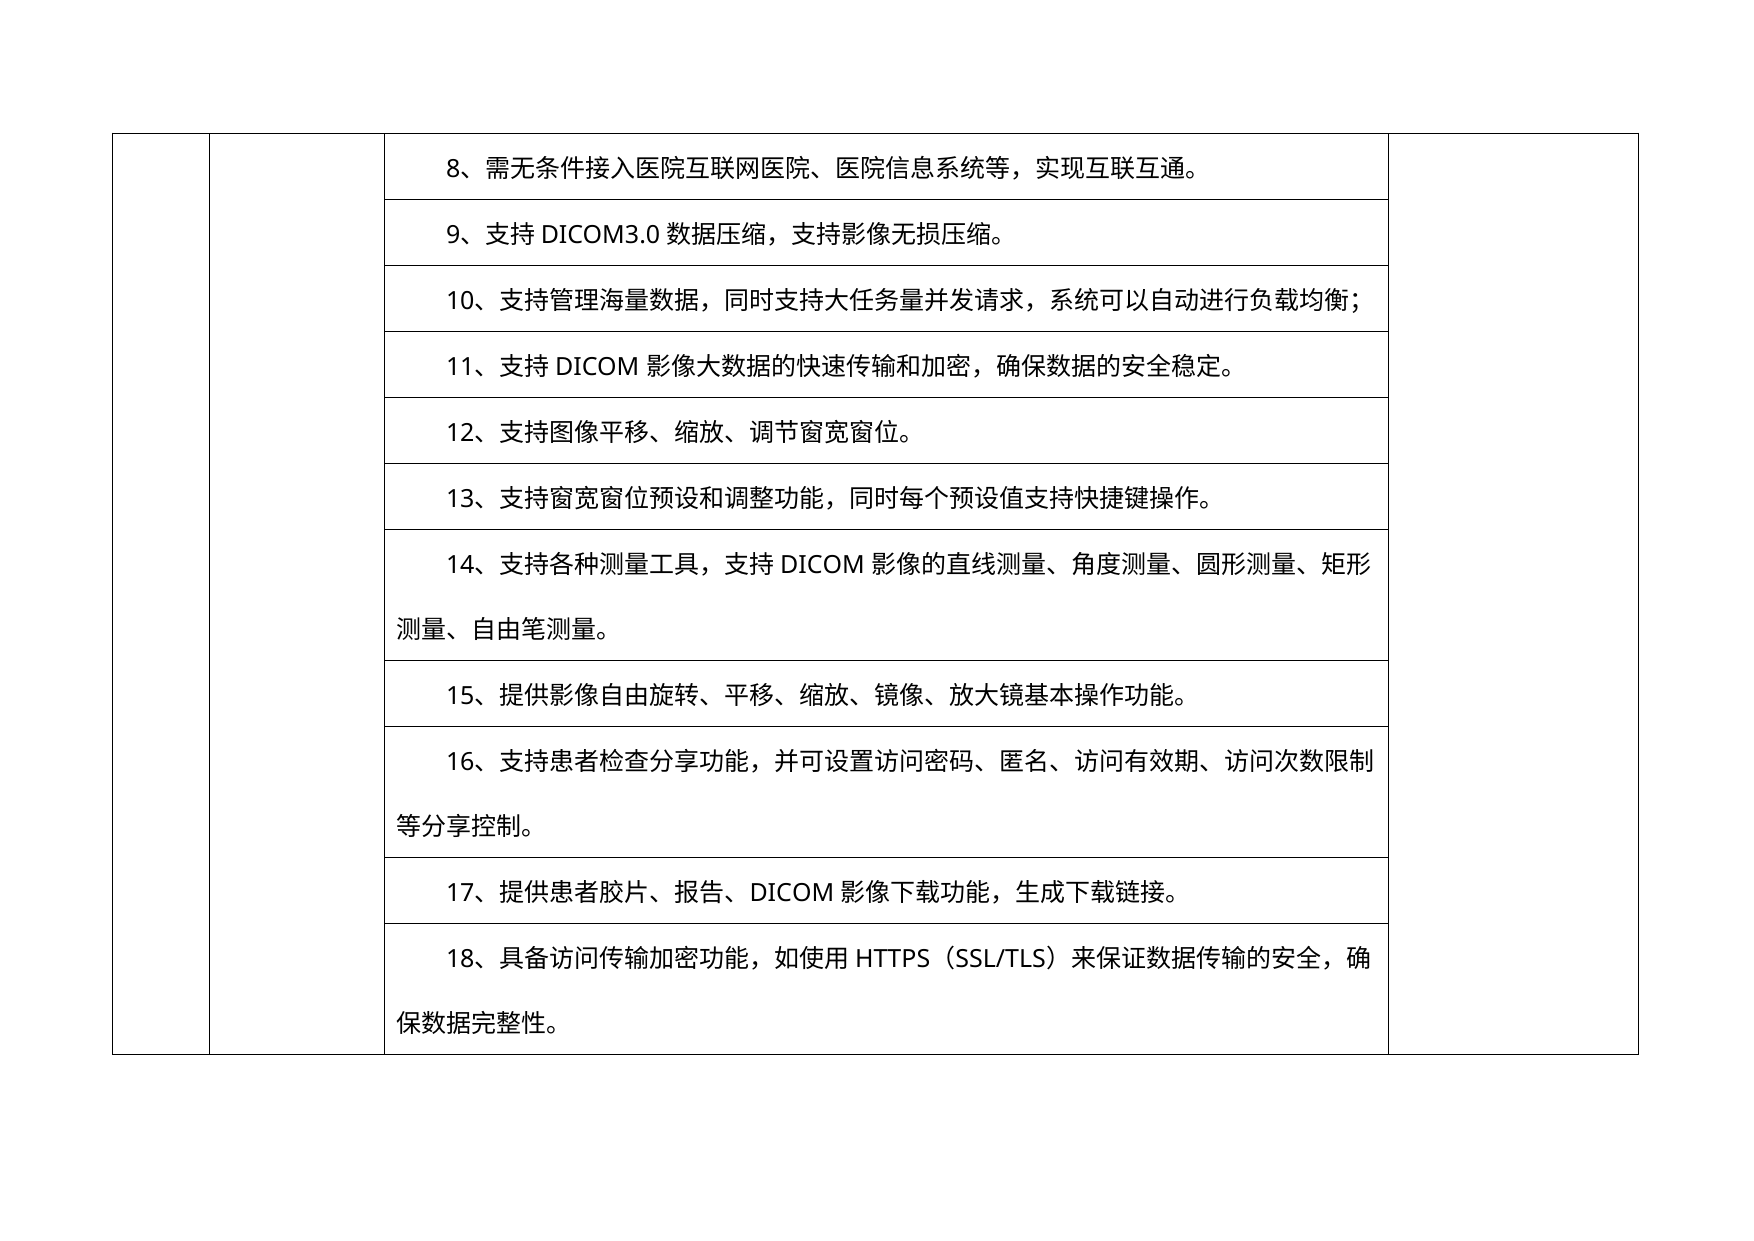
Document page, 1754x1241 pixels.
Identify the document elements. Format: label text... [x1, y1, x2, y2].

table_cell 支持图像平移、缩放、调节窗宽窗位。 [385, 398, 1388, 463]
table_cell 具备访问传输加密功能，如使用 HTTPS（SSL/TLS）来保证数据传输的安全，确保数据完整性。 [385, 924, 1388, 1054]
table_cell 支持各种测量工具，支持 DICOM 影像的直线测量、角度测量、圆形测量、矩形测量、自由笔测量。 [385, 530, 1388, 660]
table_cell 支持患者检查分享功能，并可设置访问密码、匿名、访问有效期、访问次数限制等分享控制。 [385, 727, 1388, 857]
table_cell 支持 DICOM 影像大数据的快速传输和加密，确保数据的安全稳定。 [385, 332, 1388, 397]
table_cell 支持管理海量数据，同时支持大任务量并发请求，系统可以自动进行负载均衡； [385, 266, 1388, 331]
table_cell 需无条件接入医院互联网医院、医院信息系统等，实现互联互通。 [385, 134, 1388, 199]
table_cell 支持 DICOM3.0 数据压缩，支持影像无损压缩。 [385, 200, 1388, 265]
table_cell 提供影像自由旋转、平移、缩放、镜像、放大镜基本操作功能。 [385, 661, 1388, 726]
table_cell 支持窗宽窗位预设和调整功能，同时每个预设值支持快捷键操作。 [385, 464, 1388, 529]
table_cell 提供患者胶片、报告、DICOM 影像下载功能，生成下载链接。 [385, 858, 1388, 923]
